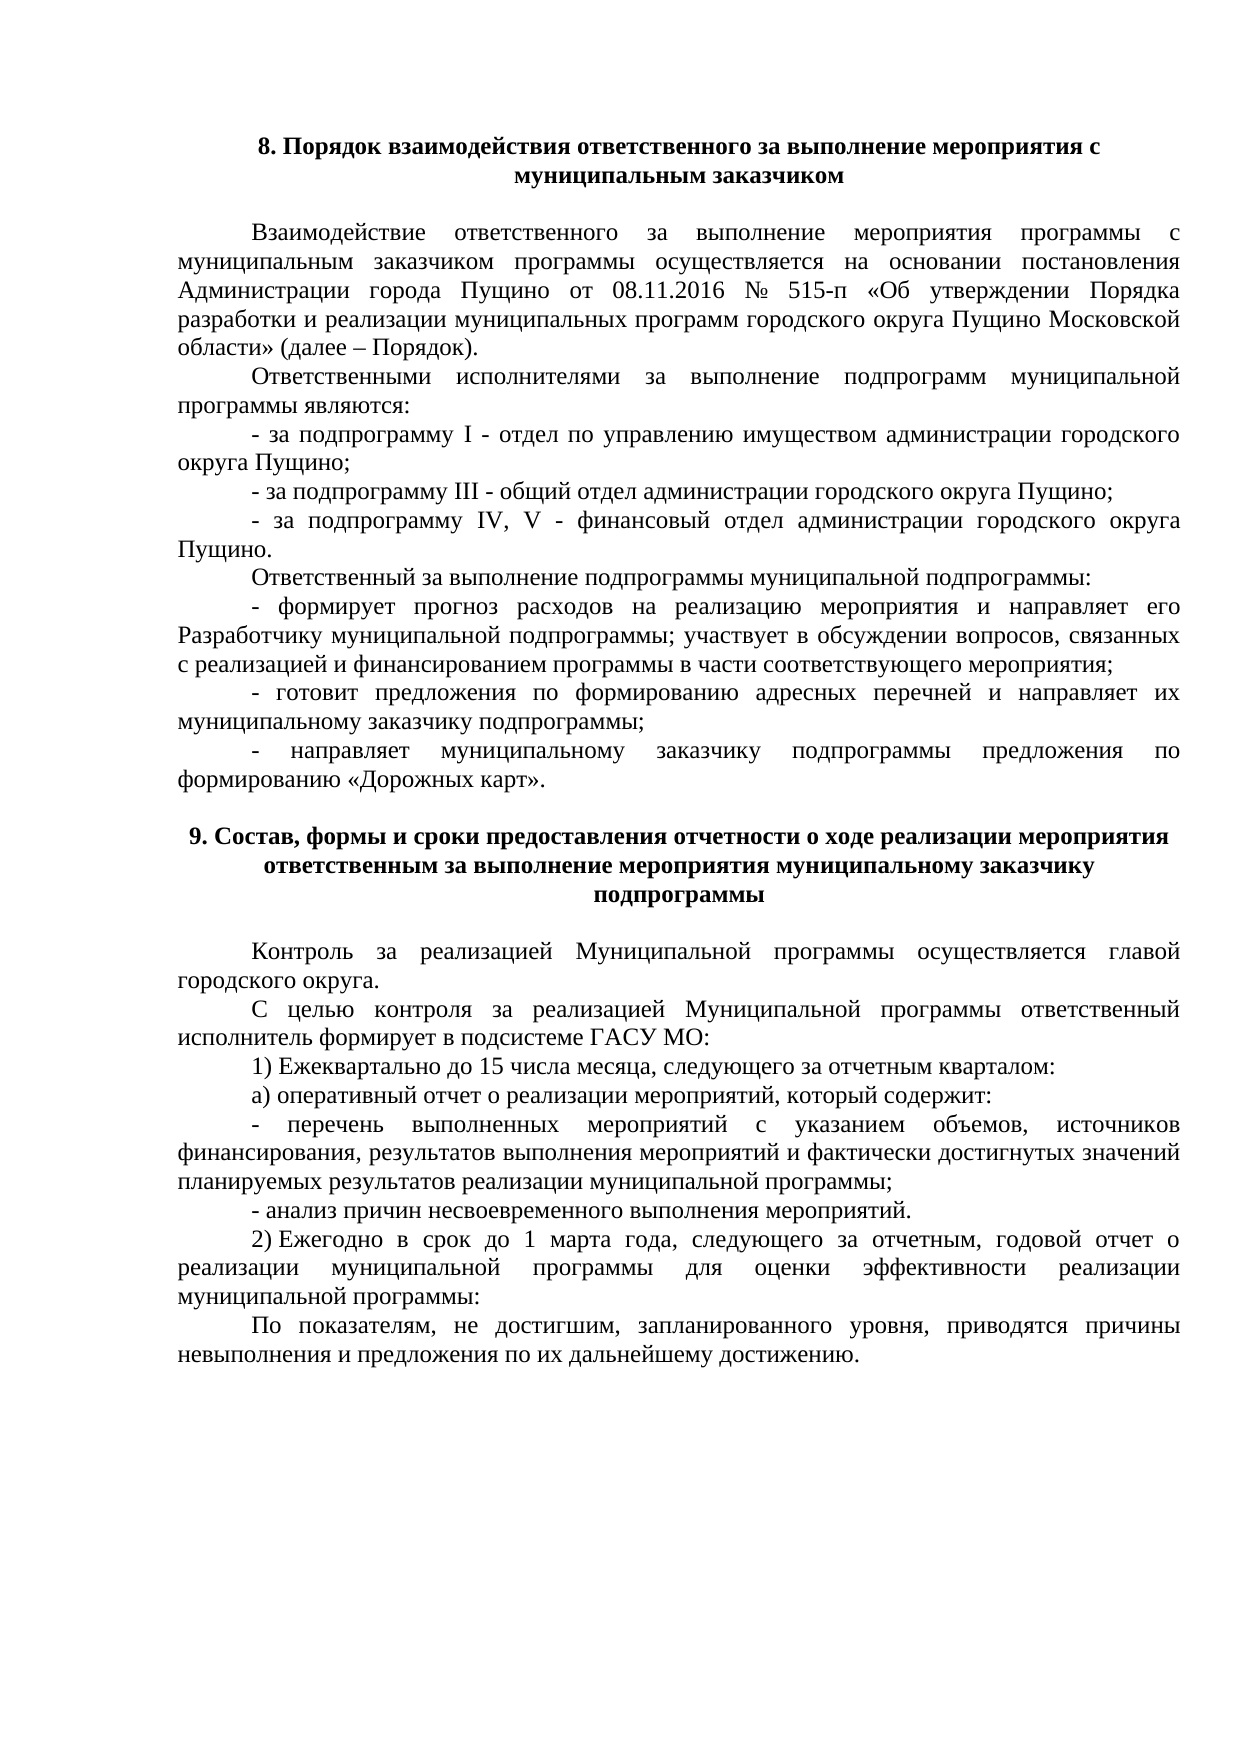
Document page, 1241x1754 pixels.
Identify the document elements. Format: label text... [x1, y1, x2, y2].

text 2) Ежегодно в срок до 1 марта года, следующего за отчетным, годовой отчет о реализации муниципальной программы для оценки эффективности реализации муниципальной программы: [177, 1224, 1181, 1310]
text - за подпрограмму I - отдел по управлению имуществом администрации городского округа Пущино; [177, 419, 1181, 476]
text - формирует прогноз расходов на реализацию мероприятия и направляет его Разработчику муниципальной подпрограммы; участвует в обсуждении вопросов, связанных с реализацией и финансированием программы в части соответствующего мероприятия; [177, 591, 1181, 677]
text 8. Порядок взаимодействия ответственного за выполнение мероприятия с муниципальным заказчиком [177, 131, 1181, 189]
text Взаимодействие ответственного за выполнение мероприятия программы с муниципальным заказчиком программы осуществляется на основании постановления Администрации города Пущино от 08.11.2016 № 515-п «Об утверждении Порядка разработки и реализации муниципальных программ городского округа Пущино Московской области» (далее – Порядок). [177, 217, 1181, 361]
text - направляет муниципальному заказчику подпрограммы предложения по формированию «Дорожных карт». [177, 735, 1181, 792]
text 1) Ежеквартально до 15 числа месяца, следующего за отчетным кварталом: [177, 1051, 1181, 1080]
text Ответственный за выполнение подпрограммы муниципальной подпрограммы: [177, 562, 1181, 591]
text С целью контроля за реализацией Муниципальной программы ответственный исполнитель формирует в подсистеме ГАСУ МО: [177, 994, 1181, 1051]
text По показателям, не достигшим, запланированного уровня, приводятся причины невыполнения и предложения по их дальнейшему достижению. [177, 1310, 1181, 1367]
text - анализ причин несвоевременного выполнения мероприятий. [177, 1195, 1181, 1224]
text - готовит предложения по формированию адресных перечней и направляет их муниципальному заказчику подпрограммы; [177, 677, 1181, 735]
text - перечень выполненных мероприятий с указанием объемов, источников финансирования, результатов выполнения мероприятий и фактически достигнутых значений планируемых результатов реализации муниципальной программы; [177, 1109, 1181, 1195]
text - за подпрограмму III - общий отдел администрации городского округа Пущино; [177, 476, 1181, 505]
text Контроль за реализацией Муниципальной программы осуществляется главой городского округа. [177, 936, 1181, 994]
text - за подпрограмму IV, V - финансовый отдел администрации городского округа Пущино. [177, 505, 1181, 562]
text 9. Состав, формы и сроки предоставления отчетности о ходе реализации мероприятия ответственным за выполнение мероприятия муниципальному заказчику подпрограммы [177, 821, 1181, 907]
text Ответственными исполнителями за выполнение подпрограмм муниципальной программы являются: [177, 361, 1181, 419]
text а) оперативный отчет о реализации мероприятий, который содержит: [177, 1080, 1181, 1109]
